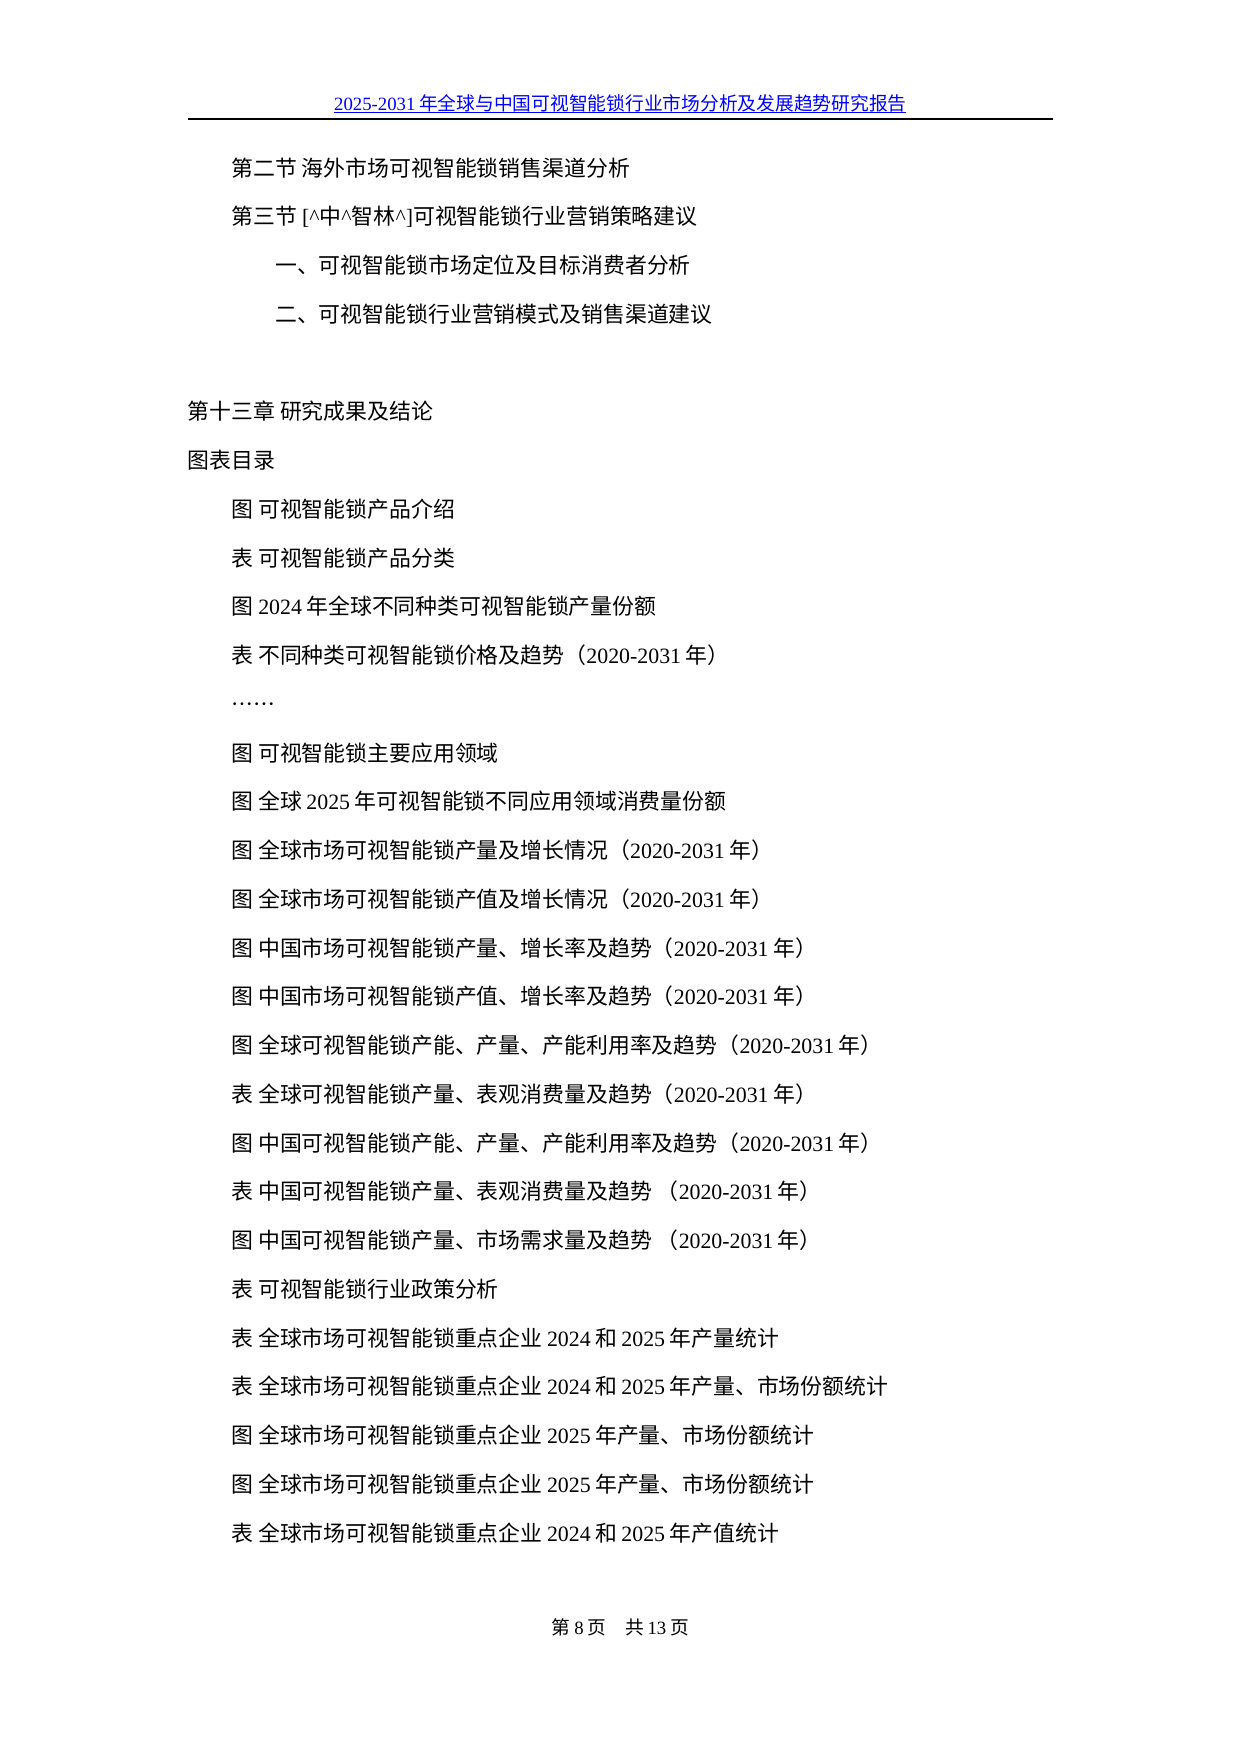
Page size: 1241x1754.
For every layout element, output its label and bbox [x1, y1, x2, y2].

text [187, 150, 1053, 1548]
